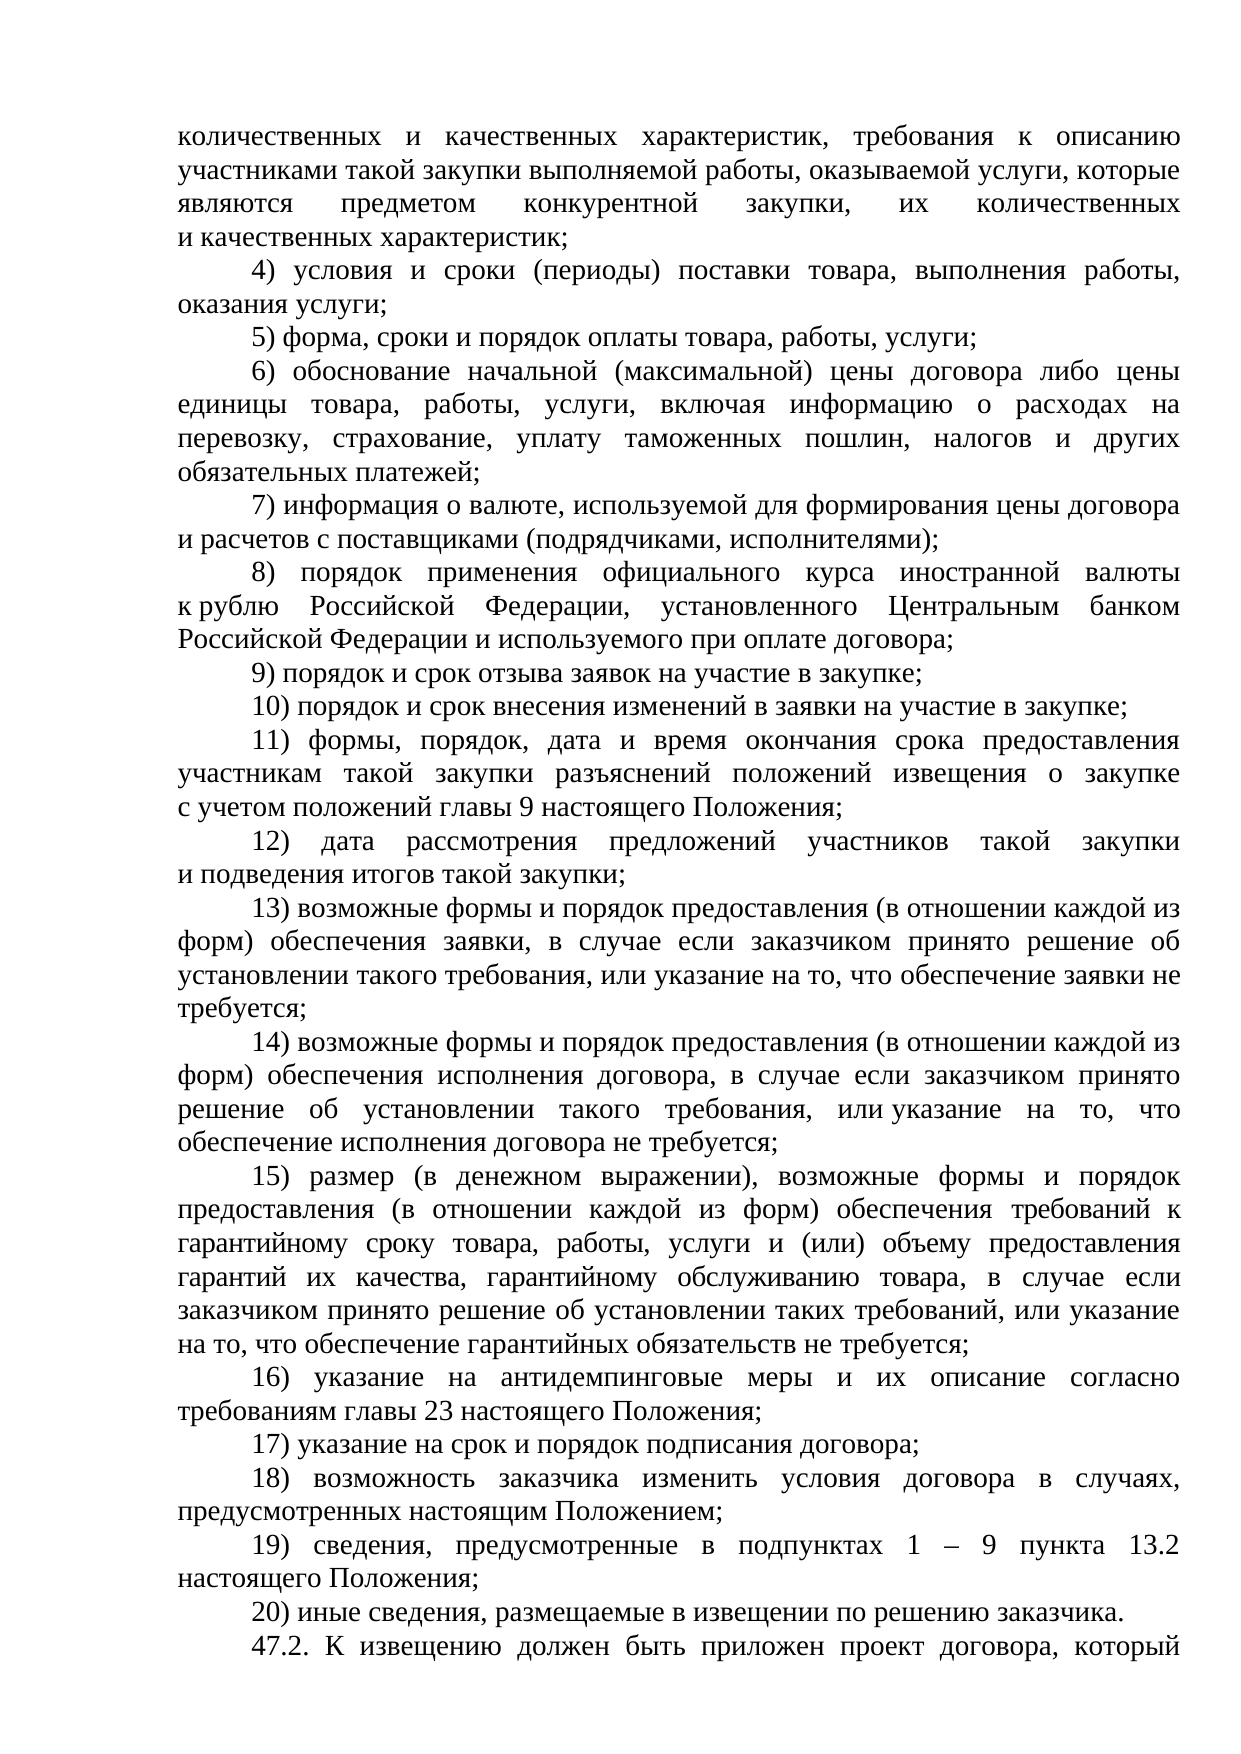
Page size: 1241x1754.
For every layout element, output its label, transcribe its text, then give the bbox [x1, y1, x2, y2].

text 12) дата рассмотрения предложений участников такой закупки и подведения итогов такой закупки; [177, 823, 1181, 890]
text 4) условия и сроки (периоды) поставки товара, выполнения работы, оказания услуги; [177, 252, 1181, 319]
text 6) обоснование начальной (максимальной) цены договора либо цены единицы товара, работы, услуги, включая информацию о расходах на перевозку, страхование, уплату таможенных пошлин, налогов и других обязательных платежей; [177, 353, 1181, 487]
text 8) порядок применения официального курса иностранной валюты к рублю Российской Федерации, установленного Центральным банком Российской Федерации и используемого при оплате договора; [177, 554, 1181, 655]
text 19) сведения, предусмотренные в подпунктах 1 – 9 пункта 13.2 настоящего Положения; [177, 1527, 1181, 1594]
text 5) форма, сроки и порядок оплаты товара, работы, услуги; [177, 319, 1181, 353]
text 14) возможные формы и порядок предоставления (в отношении каждой из форм) обеспечения исполнения договора, в случае если заказчиком принято решение об установлении такого требования, или указание на то, что обеспечение исполнения договора не требуется; [177, 1024, 1181, 1158]
text 7) информация о валюте, используемой для формирования цены договора и расчетов с поставщиками (подрядчиками, исполнителями); [177, 487, 1181, 554]
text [177, 1628, 1181, 1661]
text 10) порядок и срок внесения изменений в заявки на участие в закупке; [177, 688, 1181, 722]
text 13) возможные формы и порядок предоставления (в отношении каждой из форм) обеспечения заявки, в случае если заказчиком принято решение об установлении такого требования, или указание на то, что обеспечение заявки не требуется; [177, 890, 1181, 1024]
text 16) указание на антидемпинговые меры и их описание согласно требованиям главы 23 настоящего Положения; [177, 1359, 1181, 1426]
text 20) иные сведения, размещаемые в извещении по решению заказчика. [177, 1594, 1181, 1628]
text 11) формы, порядок, дата и время окончания срока предоставления участникам такой закупки разъяснений положений извещения о закупке с учетом положений главы 9 настоящего Положения; [177, 722, 1181, 823]
text 15) размер (в денежном выражении), возможные формы и порядок предоставления (в отношении каждой из форм) обеспечения требований к гарантийному сроку товара, работы, услуги и (или) объему предоставления гарантий их качества, гарантийному обслуживанию товара, в случае если заказчиком принято решение об установлении таких требований, или указание на то, что обеспечение гарантийных обязательств не требуется; [177, 1158, 1181, 1359]
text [177, 118, 1181, 252]
text 17) указание на срок и порядок подписания договора; [177, 1426, 1181, 1460]
text 18) возможность заказчика изменить условия договора в случаях, предусмотренных настоящим Положением; [177, 1460, 1181, 1527]
text 9) порядок и срок отзыва заявок на участие в закупке; [177, 655, 1181, 688]
